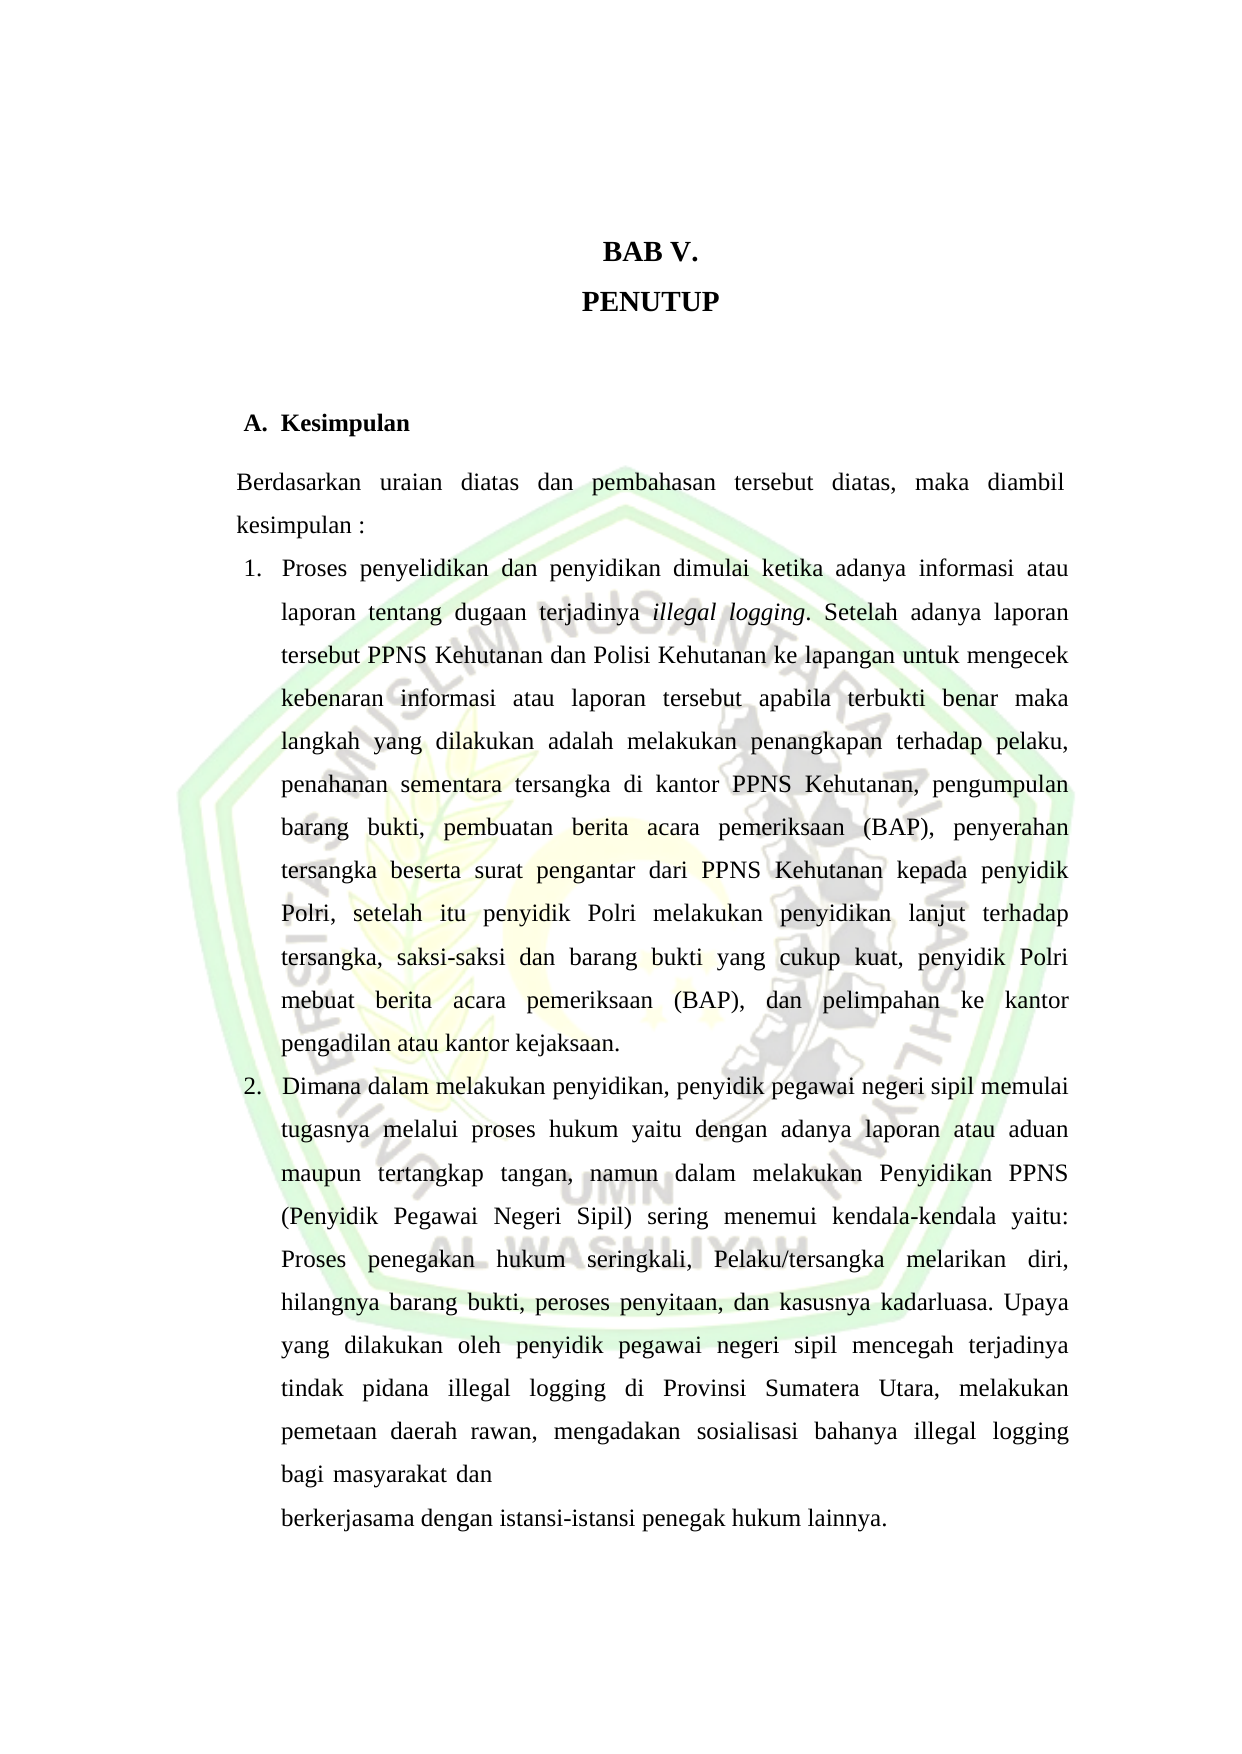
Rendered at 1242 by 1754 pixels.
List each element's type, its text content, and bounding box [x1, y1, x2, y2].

text PENUTUP [577, 285, 724, 316]
text A. Kesimpulan [243, 408, 1077, 437]
text berkerjasama dengan istansi-istansi penegak hukum lainnya. [281, 1503, 1077, 1530]
text BAB V. [598, 234, 703, 268]
text 2. Dimana dalam melakukan penyidikan, penyidik pegawai negeri sipil memulai tugasnya melalui proses hukum yaitu dengan adanya laporan atau aduan maupun tertangkap tangan, namun dalam melakukan Penyidikan PPNS (Penyidik Pegawai Negeri Sipil) sering menemui kendala-kendala yaitu: Proses penegakan hukum seringkali, Pelaku/tersangka melarikan diri, hilangnya barang bukti, peroses penyitaan, dan kasusnya kadarluasa. Upaya yang dilakukan oleh penyidik pegawai negeri sipil mencegah terjadinya tindak pidana illegal logging di Provinsi Sumatera Utara, melakukan pemetaan daerah rawan, mengadakan sosialisasi bahanya illegal logging bagi masyarakat dan [243, 1071, 1069, 1488]
text Berdasarkan uraian diatas dan pembahasan tersebut diatas, maka diambil kesimpulan : [236, 467, 1068, 538]
text 1. Proses penyelidikan dan penyidikan dimulai ketika adanya informasi atau laporan tentang dugaan terjadinya illegal logging. Setelah adanya laporan tersebut PPNS Kehutanan dan Polisi Kehutanan ke lapangan untuk mengecek kebenaran informasi atau laporan tersebut apabila terbukti benar maka langkah yang dilakukan adalah melakukan penangkapan terhadap pelaku, penahanan sementara tersangka di kantor PPNS Kehutanan, pengumpulan barang bukti, pembuatan berita acara pemeriksaan (BAP), penyerahan tersangka beserta surat pengantar dari PPNS Kehutanan kepada penyidik Polri, setelah itu penyidik Polri melakukan penyidikan lanjut terhadap tersangka, saksi-saksi dan barang bukti yang cukup kuat, penyidik Polri mebuat berita acara pemeriksaan (BAP), dan pelimpahan ke kantor pengadilan atau kantor kejaksaan. [243, 553, 1069, 1057]
